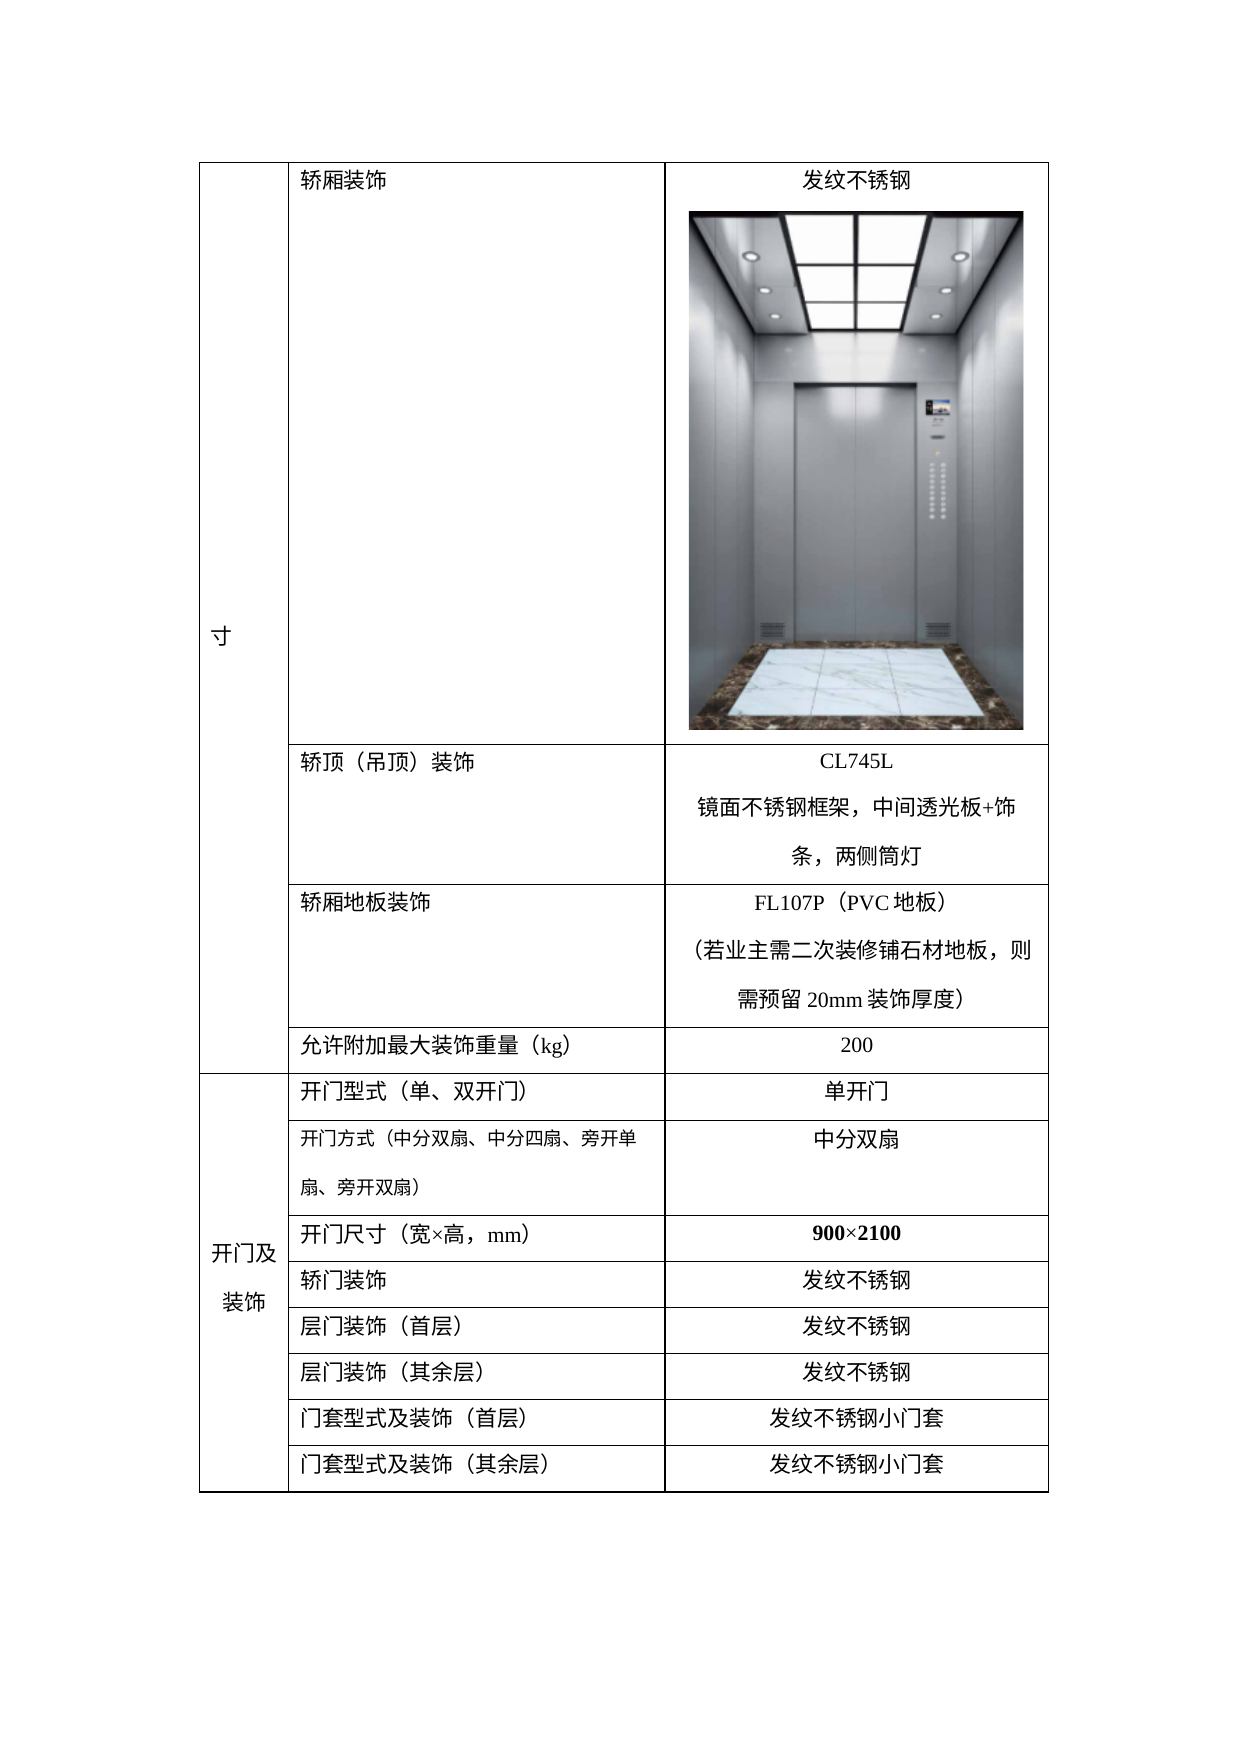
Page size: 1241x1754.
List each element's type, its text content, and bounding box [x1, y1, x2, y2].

table_cell CL745L 镜面不锈钢框架，中间透光板+饰条，两侧筒灯 [666, 745, 1048, 884]
picture [688, 211, 1025, 730]
table_cell 发纹不锈钢小门套 [666, 1446, 1048, 1491]
table_cell 发纹不锈钢 [666, 1354, 1048, 1399]
table_cell 轿厢装饰 [289, 163, 664, 744]
table_cell 开门尺寸（宽×高，mm） [289, 1216, 664, 1261]
table_cell 层门装饰（首层） [289, 1308, 664, 1353]
table_cell 轿厢地板装饰 [289, 885, 664, 1027]
table_cell 轿门装饰 [289, 1262, 664, 1307]
table_cell 开门方式（中分双扇、中分四扇、旁开单扇、旁开双扇） [289, 1121, 664, 1215]
table_cell 门套型式及装饰（其余层） [289, 1446, 664, 1491]
table_cell 开门型式（单、双开门） [289, 1074, 664, 1120]
table_cell 门套型式及装饰（首层） [289, 1400, 664, 1445]
table_cell 开门及 装饰 [200, 1074, 288, 1491]
table_cell 发纹不锈钢 [666, 163, 1048, 744]
table_cell 轿顶（吊顶）装饰 [289, 745, 664, 884]
table_cell FL107P（PVC地板） （若业主需二次装修铺石材地板，则需预留20mm装饰厚度） [666, 885, 1048, 1027]
table_cell 200 [666, 1028, 1048, 1073]
table_cell 发纹不锈钢 [666, 1262, 1048, 1307]
table_cell 发纹不锈钢小门套 [666, 1400, 1048, 1445]
table_cell 层门装饰（其余层） [289, 1354, 664, 1399]
table_cell 发纹不锈钢 [666, 1308, 1048, 1353]
table_cell 900×2100 [666, 1216, 1048, 1261]
table_cell 单开门 [666, 1074, 1048, 1120]
table_cell 允许附加最大装饰重量（kg） [289, 1028, 664, 1073]
table_cell 中分双扇 [666, 1121, 1048, 1215]
